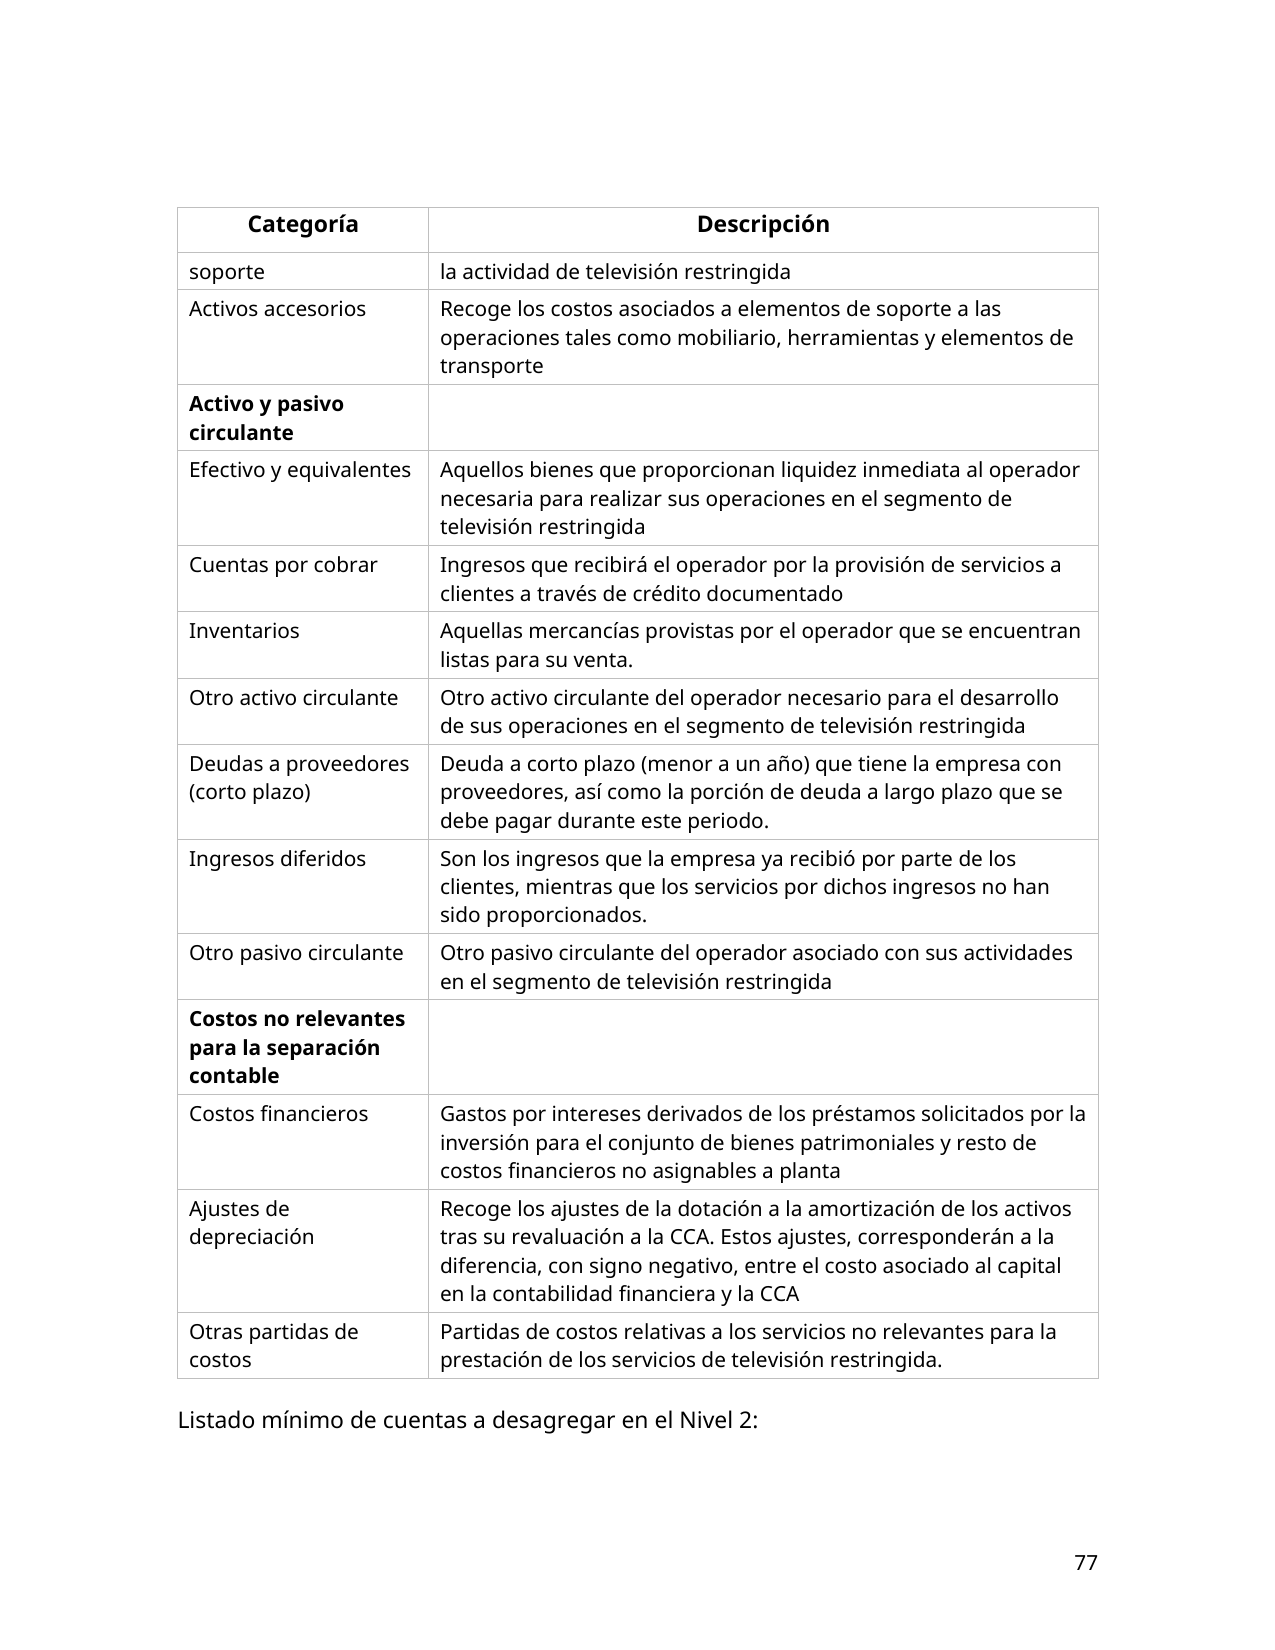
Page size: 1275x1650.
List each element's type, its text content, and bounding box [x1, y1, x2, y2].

table_cell Cuentas por cobrar [178, 546, 428, 611]
table_cell Son los ingresos que la empresa ya recibió por parte de los clientes, mientras que los servicios por dichos ingresos no han sido proporcionados. [429, 840, 1098, 933]
table_cell Costos financieros [178, 1095, 428, 1189]
table_cell Ingresos que recibirá el operador por la provisión de servicios a clientes a través de crédito documentado [429, 546, 1098, 611]
table_cell Activos accesorios [178, 290, 428, 384]
table_cell Inventarios [178, 612, 428, 677]
table_cell [429, 385, 1098, 450]
table_cell Gastos por intereses derivados de los préstamos solicitados por la inversión para el conjunto de bienes patrimoniales y resto de costos financieros no asignables a planta [429, 1095, 1098, 1189]
table_cell Partidas de costos relativas a los servicios no relevantes para la prestación de los servicios de televisión restringida. [429, 1313, 1098, 1378]
text Listado mínimo de cuentas a desagregar en el Nivel 2: [177, 1404, 1098, 1435]
table_cell Otro activo circulante del operador necesario para el desarrollo de sus operaciones en el segmento de televisión restringida [429, 679, 1098, 744]
table_cell Otras partidas de costos [178, 1313, 428, 1378]
table_cell Deuda a corto plazo (menor a un año) que tiene la empresa con proveedores, así como la porción de deuda a largo plazo que se debe pagar durante este periodo. [429, 745, 1098, 838]
table_header Categoría [178, 208, 428, 252]
table_cell Otros equipos de soporte [178, 253, 428, 289]
table_cell Otro pasivo circulante del operador asociado con sus actividades en el segmento de televisión restringida [429, 934, 1098, 999]
table_cell Ajustes de depreciación [178, 1190, 428, 1312]
table_cell Activo y pasivo circulante [178, 385, 428, 450]
table_header Descripción [429, 208, 1098, 252]
table_cell Otro activo circulante [178, 679, 428, 744]
table_cell Efectivo y equivalentes [178, 451, 428, 545]
table_cell Aquellas mercancías provistas por el operador que se encuentran listas para su venta. [429, 612, 1098, 677]
table_cell Deudas a proveedores (corto plazo) [178, 745, 428, 838]
table_cell [429, 1000, 1098, 1094]
table_cell Otro pasivo circulante [178, 934, 428, 999]
table_cell Recoge los costos asociados a elementos de soporte a las operaciones tales como mobiliario, herramientas y elementos de transporte [429, 290, 1098, 384]
table_cell Aquellos bienes que proporcionan liquidez inmediata al operador necesaria para realizar sus operaciones en el segmento de televisión restringida [429, 451, 1098, 545]
table_cell Recoge los ajustes de la dotación a la amortización de los activos tras su revaluación a la CCA. Estos ajustes, corresponderán a la diferencia, con signo negativo, entre el costo asociado al capital en la contabilidad financiera y la CCA [429, 1190, 1098, 1312]
table_cell Costos no relevantes para la separación contable [178, 1000, 428, 1094]
table_cell Ingresos diferidos [178, 840, 428, 933]
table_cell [429, 253, 1098, 289]
